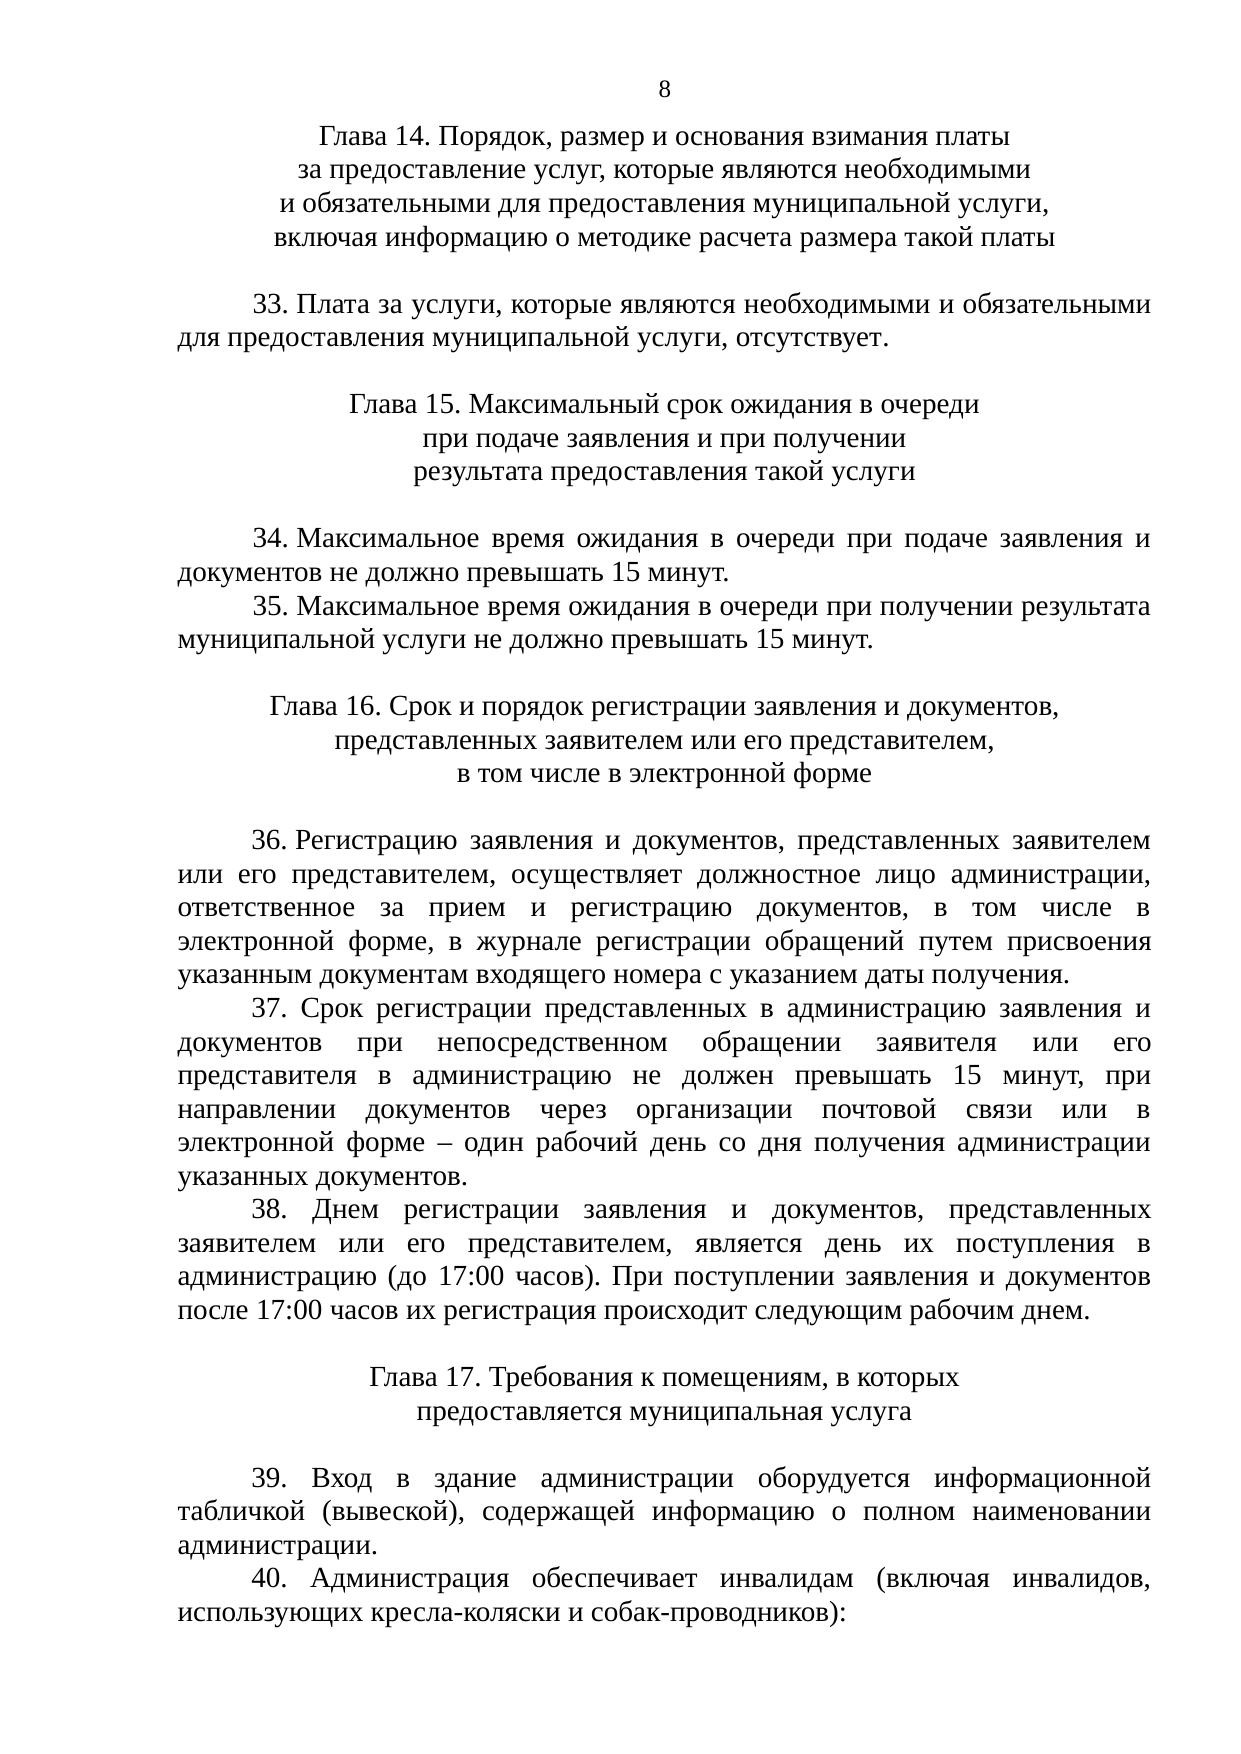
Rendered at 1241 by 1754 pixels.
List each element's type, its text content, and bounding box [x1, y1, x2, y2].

text 33. Плата за услуги, которые являются необходимыми и обязательными для предоставления муниципальной услуги, отсутствует. [177, 286, 1152, 353]
text включая информацию о методике расчета размера такой платы [177, 219, 1152, 252]
text 37. Срок регистрации представленных в администрацию заявления и документов при непосредственном обращении заявителя или его представителя в администрацию не должен превышать 15 минут, при направлении документов через организации почтовой связи или в электронной форме – один рабочий день со дня получения администрации указанных документов. [177, 990, 1152, 1191]
text 35. Максимальное время ожидания в очереди при получении результата муниципальной услуги не должно превышать 15 минут. [177, 588, 1152, 655]
text Глава 17. Требования к помещениям, в которых предоставляется муниципальная услуга [177, 1359, 1152, 1426]
text Глава 16. Срок и порядок регистрации заявления и документов, представленных заявителем или его представителем, [177, 688, 1152, 755]
text 38. Днем регистрации заявления и документов, представленных заявителем или его представителем, является день их поступления в администрацию (до 17:00 часов). При поступлении заявления и документов после 17:00 часов их регистрация происходит следующим рабочим днем. [177, 1191, 1152, 1326]
text 39. Вход в здание администрации оборудуется информационной табличкой (вывеской), содержащей информацию о полном наименовании администрации. [177, 1460, 1152, 1560]
text 34. Максимальное время ожидания в очереди при подаче заявления и документов не должно превышать 15 минут. [177, 521, 1152, 588]
text в том числе в электронной форме [177, 755, 1152, 789]
text Глава 14. Порядок, размер и основания взимания платы за предоставление услуг, которые являются необходимыми и обязательными для предоставления муниципальной услуги, [177, 118, 1152, 219]
text 36. Регистрацию заявления и документов, представленных заявителем или его представителем, осуществляет должностное лицо администрации, ответственное за прием и регистрацию документов, в том числе в электронной форме, в журнале регистрации обращений путем присвоения указанным документам входящего номера с указанием даты получения. [177, 822, 1152, 990]
text Глава 15. Максимальный срок ожидания в очереди при подаче заявления и при получении результата предоставления такой услуги [177, 386, 1152, 487]
text 40. Администрация обеспечивает инвалидам (включая инвалидов, использующих кресла-коляски и собак-проводников): [177, 1560, 1152, 1627]
